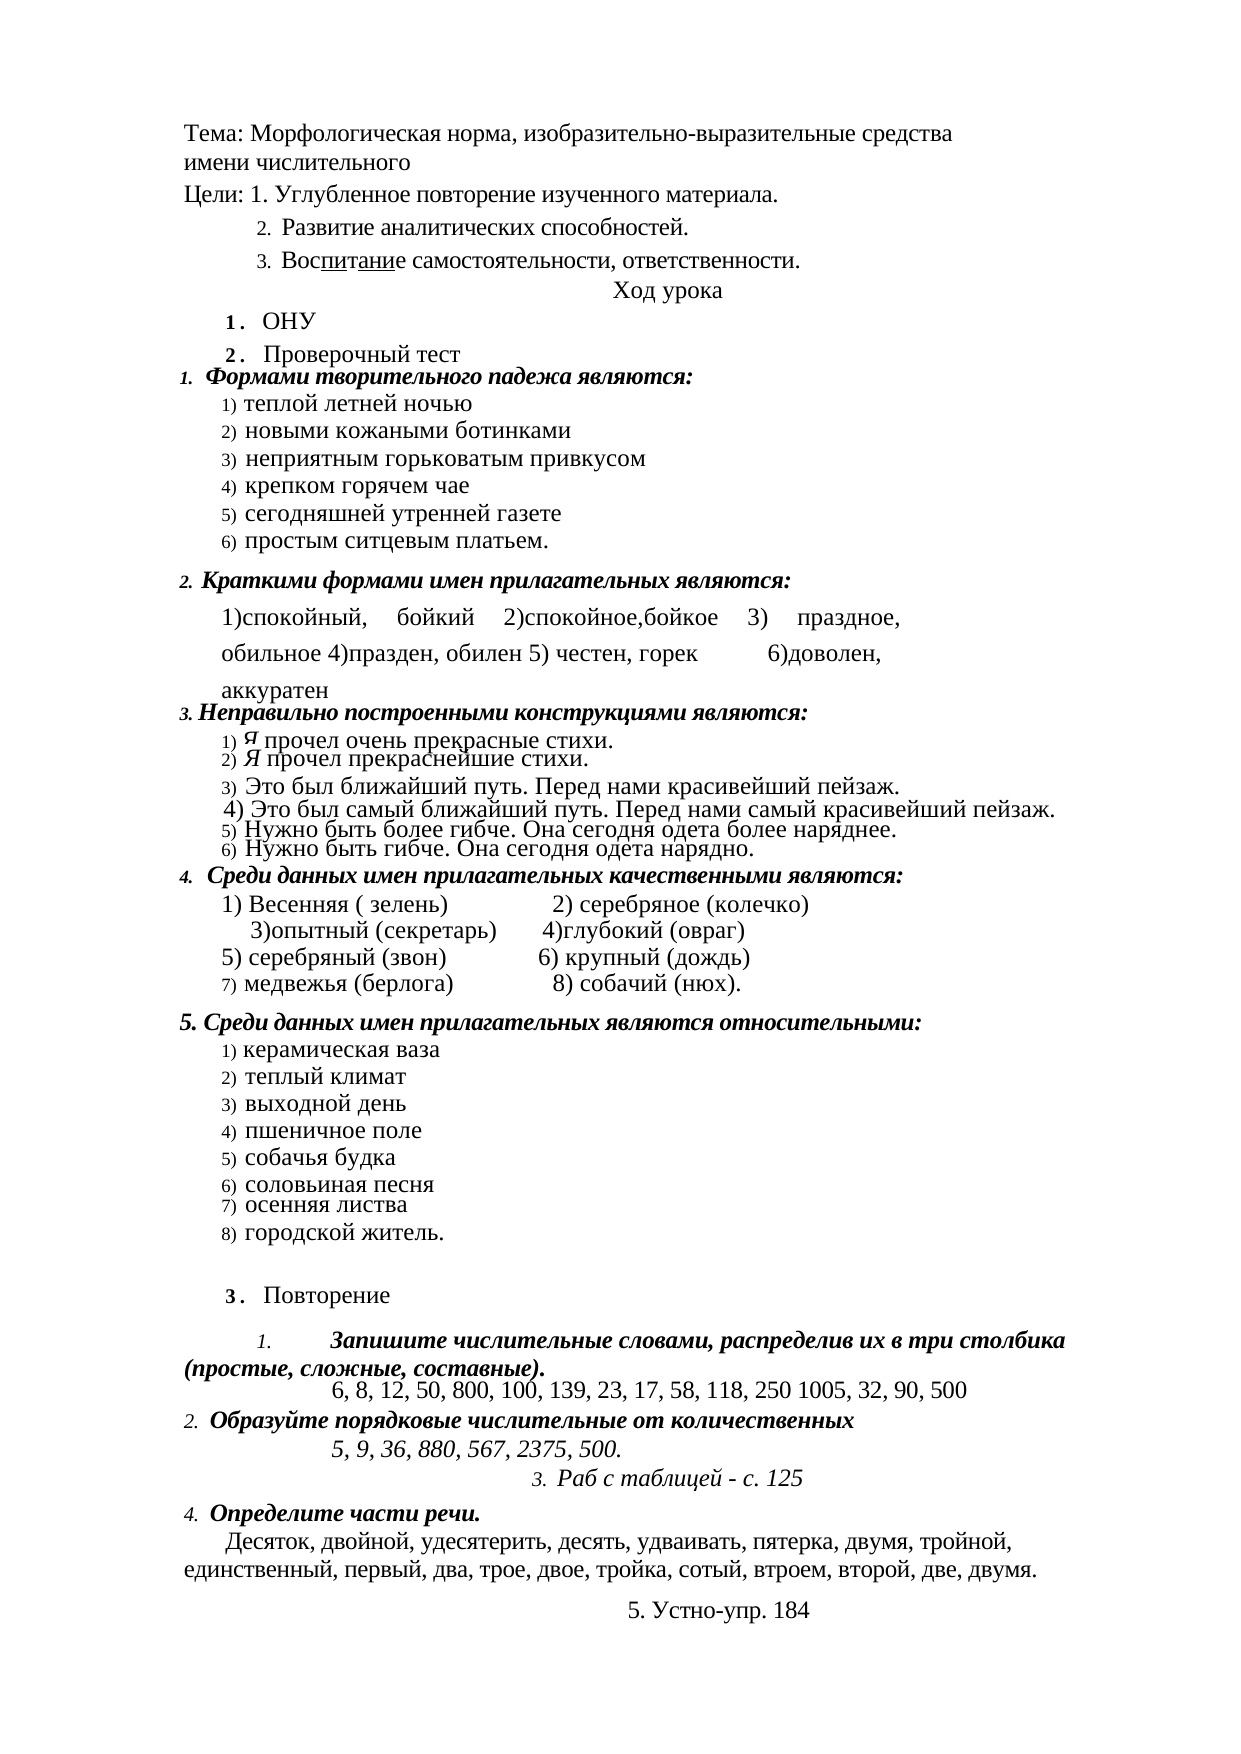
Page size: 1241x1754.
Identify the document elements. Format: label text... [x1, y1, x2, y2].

list теплый климат [221, 1063, 1152, 1090]
list городской житель. [221, 1225, 1152, 1244]
list Это был ближайший путь. Перед нами красивейший пейзаж. [221, 776, 1152, 799]
text Цели: 1. Углубленное повторение изученного материала. [183, 176, 1152, 209]
list Образуйте порядковые числительные от количественных [183, 1405, 1152, 1434]
text 5, 9, 36, 880, 567, 2375, 500. [331, 1434, 1152, 1463]
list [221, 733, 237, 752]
text Ход урока [183, 275, 1152, 303]
list Запишите числительные словами, распределив их в три столбика (простые, сложные, составные). [183, 1327, 1122, 1382]
list осенняя листва [221, 1198, 1152, 1216]
list новыми кожаными ботинками [221, 417, 1152, 444]
list Проверочный тест [183, 336, 1152, 369]
text 5. Среди данных имен прилагательных являются относительными: [179, 1015, 1152, 1034]
list выходной день [221, 1090, 1152, 1117]
list Развитие аналитических способностей. [183, 209, 1152, 242]
list Нужно быть гибче. Она сегодня одета нарядно. [221, 841, 1152, 860]
list медвежья (берлога) 8) собачий (нюх). [221, 970, 1152, 997]
text 3)опытный (секретарь) 4)глубокий (овраг) [250, 917, 1152, 944]
text 5) серебряный (звон) 6) крупный (дождь) [221, 944, 1152, 970]
list простым ситцевым платьем. [221, 527, 1152, 554]
text 6, 8, 12, 50, 800, 100, 139, 23, 17, 58, 118, 250 1005, 32, 90, 500 [331, 1382, 1152, 1403]
list Краткими формами имен прилагательных являются: [179, 560, 1152, 596]
list Среди данных имен прилагательных качественными являются: [179, 869, 1152, 888]
list сегодняшней утренней газете [221, 499, 1152, 527]
list Повторение [183, 1277, 1152, 1310]
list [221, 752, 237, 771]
text 5. Устно-упр. 184 [627, 1602, 1152, 1622]
text Тема: Морфологическая норма, изобразительно-выразительные средства имени числительного [183, 118, 999, 176]
list пшеничное поле [221, 1117, 1152, 1144]
text 1)спокойный, бойкий 2)спокойное,бойкое 3) праздное, обильное 4)празден, обилен 5) честен, горек 6)доволен, аккуратен [221, 596, 902, 706]
list Неправильно построенными конструкциями являются: [179, 706, 1152, 724]
list ОНУ [183, 303, 1152, 336]
list Я прочел очень прекрасные стихи. [258, 733, 1152, 752]
text 1) Весенняя ( зелень) 2) серебряное (колечко) [221, 891, 1152, 917]
list Формами творительного падежа являются: [179, 369, 1152, 388]
list теплой летней ночью [221, 389, 1152, 417]
list Раб с таблицей - с. 125 [183, 1463, 1152, 1492]
list собачья будка [221, 1144, 1152, 1171]
list Я прочел прекраснейшие стихи. [260, 752, 1152, 771]
text Десяток, двойной, удесятерить, десять, удваивать, пятерка, двумя, тройной, единственный, первый, два, трое, двое, тройка, сотый, втроем, второй, две, двумя. [183, 1527, 1122, 1583]
list крепком горячем чае [221, 472, 1152, 499]
list керамическая ваза [221, 1036, 1152, 1063]
list Воспитание самостоятельности, ответственности. [183, 242, 1152, 275]
text 4) Это был самый ближайший путь. Перед нами самый красивейший пейзаж. [179, 799, 1122, 823]
list Определите части речи. [183, 1499, 1152, 1527]
list неприятным горьковатым привкусом [221, 444, 1152, 472]
list Нужно быть более гибче. Она сегодня одета более наряднее. [221, 823, 1152, 841]
list соловьиная песня [221, 1171, 1152, 1198]
